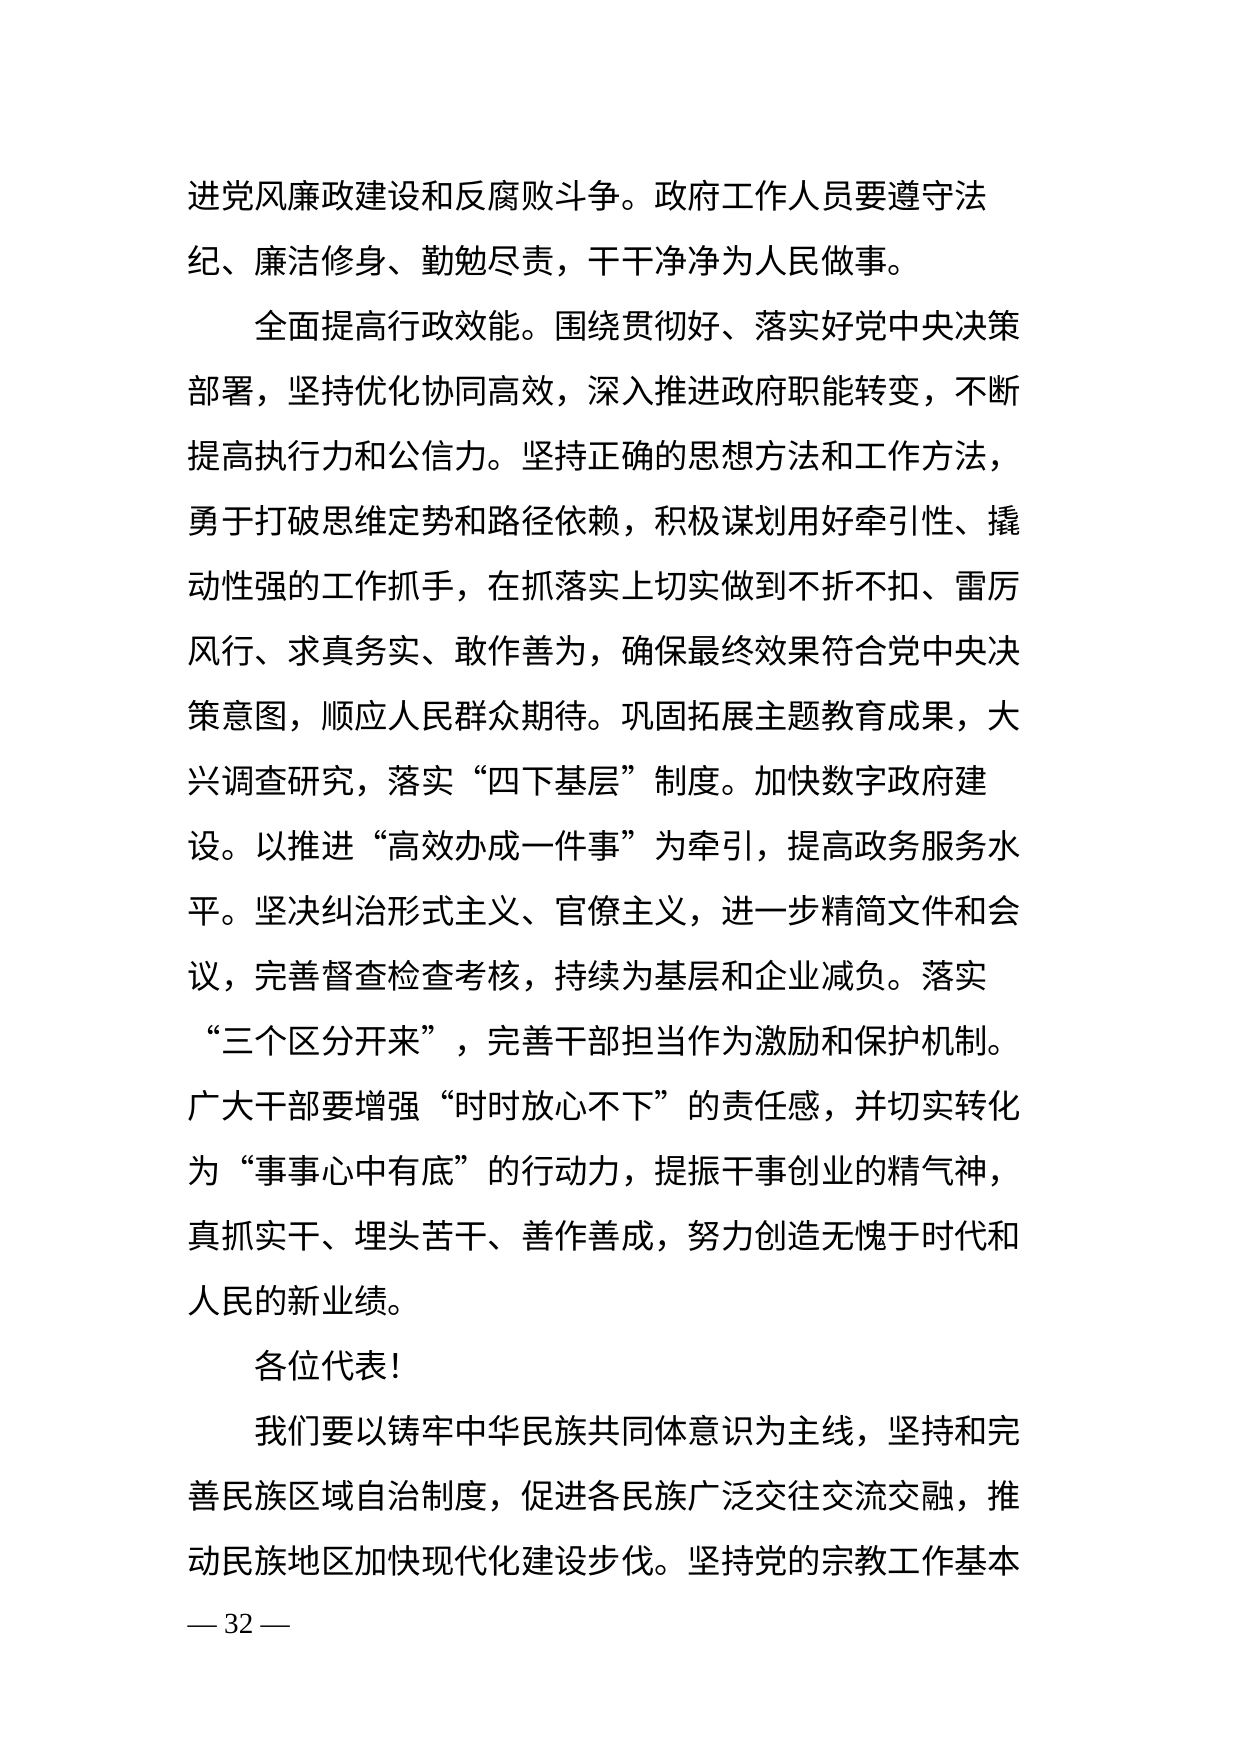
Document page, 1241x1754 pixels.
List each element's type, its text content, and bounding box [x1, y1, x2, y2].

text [187, 162, 1053, 292]
text 全面提高行政效能。围绕贯彻好、落实好党中央决策部署，坚持优化协同高效，深入推进政府职能转变，不断提高执行力和公信力。坚持正确的思想方法和工作方法，勇于打破思维定势和路径依赖，积极谋划用好牵引性、撬动性强的工作抓手，在抓落实上切实做到不折不扣、雷厉风行、求真务实、敢作善为，确保最终效果符合党中央决策意图，顺应人民群众期待。巩固拓展主题教育成果，大兴调查研究，落实“四下基层”制度。加快数字政府建设。以推进“高效办成一件事”为牵引，提高政务服务水平。坚决纠治形式主义、官僚主义，进一步精简文件和会议，完善督查检查考核，持续为基层和企业减负。落实“三个区分开来”，完善干部担当作为激励和保护机制。广大干部要增强“时时放心不下”的责任感，并切实转化为“事事心中有底”的行动力，提振干事创业的精气神，真抓实干、埋头苦干、善作善成，努力创造无愧于时代和人民的新业绩。 [187, 292, 1053, 1332]
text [187, 1397, 1053, 1592]
text 各位代表！ [187, 1332, 1053, 1397]
